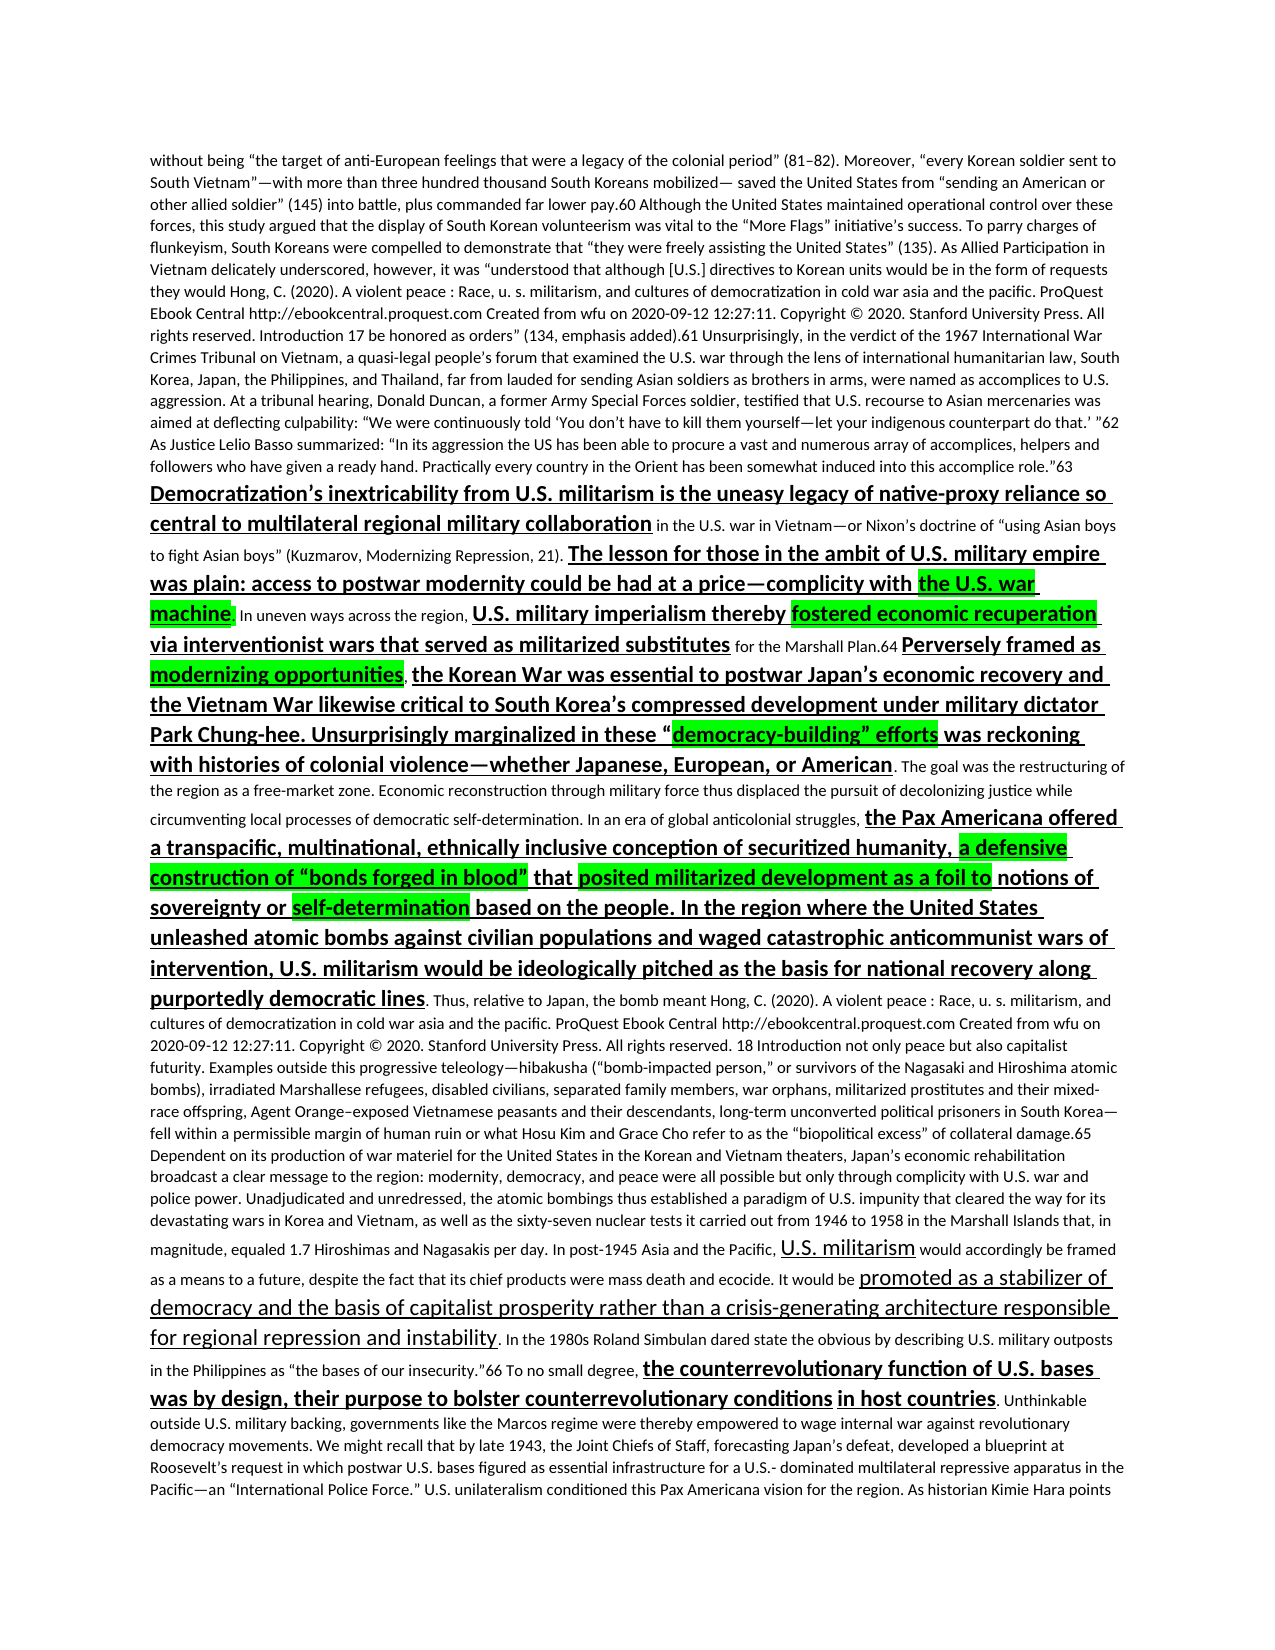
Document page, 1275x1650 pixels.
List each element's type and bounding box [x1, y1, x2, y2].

text [150, 150, 1125, 1499]
